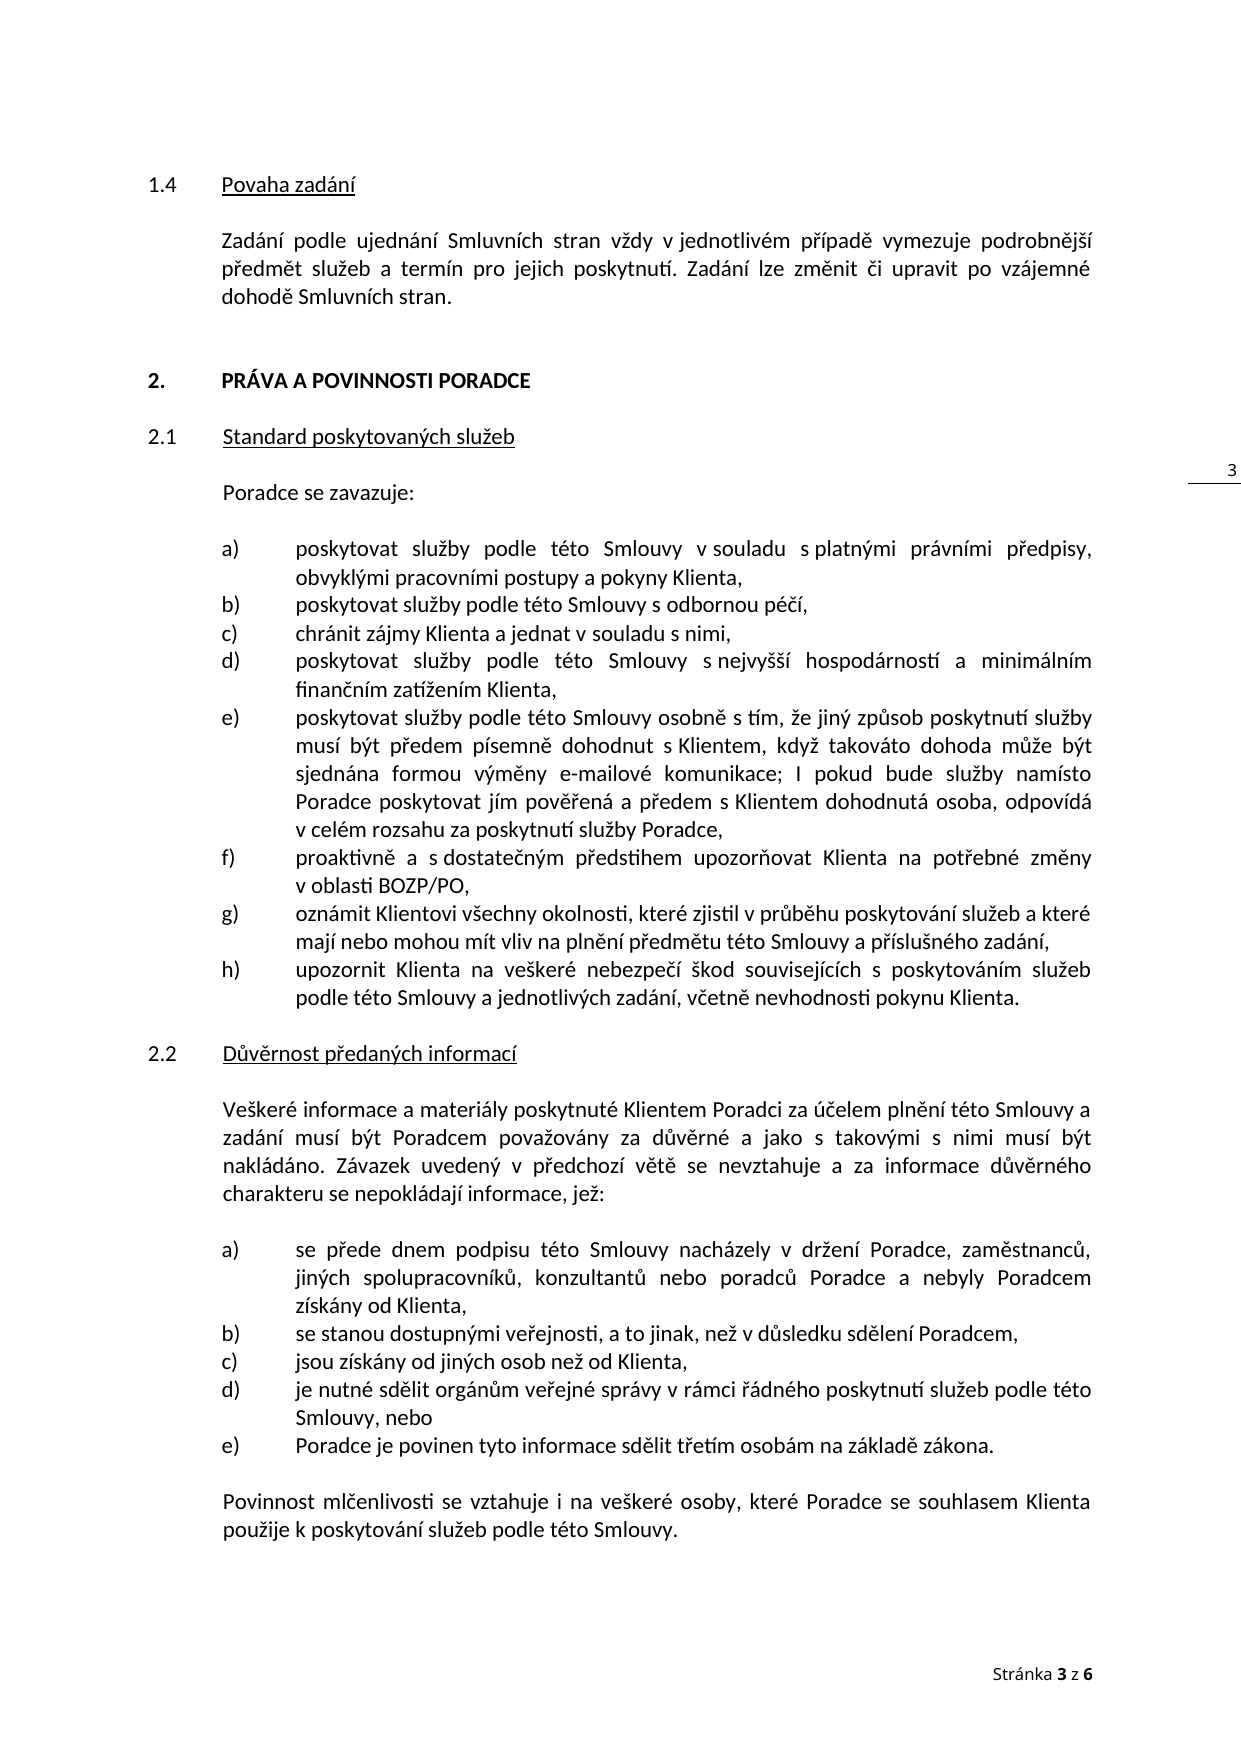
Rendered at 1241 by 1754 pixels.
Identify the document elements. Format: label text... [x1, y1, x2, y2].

text a) se přede dnem podpisu této Smlouvy nacházely v držení Poradce, zaměstnanců, jiných spolupracovníků, konzultantů nebo poradců Poradce a nebyly Poradcem získány od Klienta, [221, 1235, 1093, 1319]
text g) oznámit Klientovi všechny okolnosti, které zjistil v průběhu poskytování služeb a které mají nebo mohou mít vliv na plnění předmětu této Smlouvy a příslušného zadání, [221, 899, 1093, 955]
text Povinnost mlčenlivosti se vztahuje i na veškeré osoby, které Poradce se souhlasem Klienta použije k poskytování služeb podle této Smlouvy. [148, 1487, 1093, 1543]
text 2.2 Důvěrnost předaných informací [148, 1039, 1093, 1067]
text b) se stanou dostupnými veřejnosti, a to jinak, než v důsledku sdělení Poradcem, [221, 1319, 1093, 1347]
text a) poskytovat služby podle této Smlouvy v souladu s platnými právními předpisy, obvyklými pracovními postupy a pokyny Klienta, [221, 534, 1093, 591]
text d) poskytovat služby podle této Smlouvy s nejvyšší hospodárností a minimálním finančním zatížením Klienta, [221, 647, 1093, 703]
text e) Poradce je povinen tyto informace sdělit třetím osobám na základě zákona. [221, 1431, 1093, 1459]
text d) je nutné sdělit orgánům veřejné správy v rámci řádného poskytnutí služeb podle této Smlouvy, nebo [221, 1375, 1093, 1431]
text c) jsou získány od jiných osob než od Klienta, [221, 1347, 1093, 1375]
text c) chránit zájmy Klienta a jednat v souladu s nimi, [221, 619, 1093, 647]
text e) poskytovat služby podle této Smlouvy osobně s tím, že jiný způsob poskytnutí služby musí být předem písemně dohodnut s Klientem, když takováto dohoda může být sjednána formou výměny e-mailové komunikace; I pokud bude služby namísto Poradce poskytovat jím pověřená a předem s Klientem dohodnutá osoba, odpovídá v celém rozsahu za poskytnutí služby Poradce, [221, 703, 1093, 843]
text Veškeré informace a materiály poskytnuté Klientem Poradci za účelem plnění této Smlouvy a zadání musí být Poradcem považovány za důvěrné a jako s takovými s nimi musí být nakládáno. Závazek uvedený v předchozí větě se nevztahuje a za informace důvěrného charakteru se nepokládají informace, jež: [148, 1095, 1093, 1207]
text Poradce se zavazuje: [148, 478, 1093, 507]
text f) proaktivně a s dostatečným předstihem upozorňovat Klienta na potřebné změny v oblasti BOZP/PO, [221, 843, 1093, 899]
text h) upozornit Klienta na veškeré nebezpečí škod souvisejících s poskytováním služeb podle této Smlouvy a jednotlivých zadání, včetně nevhodnosti pokynu Klienta. [221, 955, 1093, 1011]
text Zadání podle ujednání Smluvních stran vždy v jednotlivém případě vymezuje podrobnější předmět služeb a termín pro jejich poskytnutí. Zadání lze změnit či upravit po vzájemné dohodě Smluvních stran. [221, 226, 1093, 310]
text 1.4 Povaha zadání [148, 170, 1093, 198]
text 2.1 Standard poskytovaných služeb [148, 422, 1093, 451]
text 2. PRÁVA A POVINNOSTI PORADCE [148, 366, 1093, 394]
text b) poskytovat služby podle této Smlouvy s odbornou péčí, [221, 591, 1093, 619]
